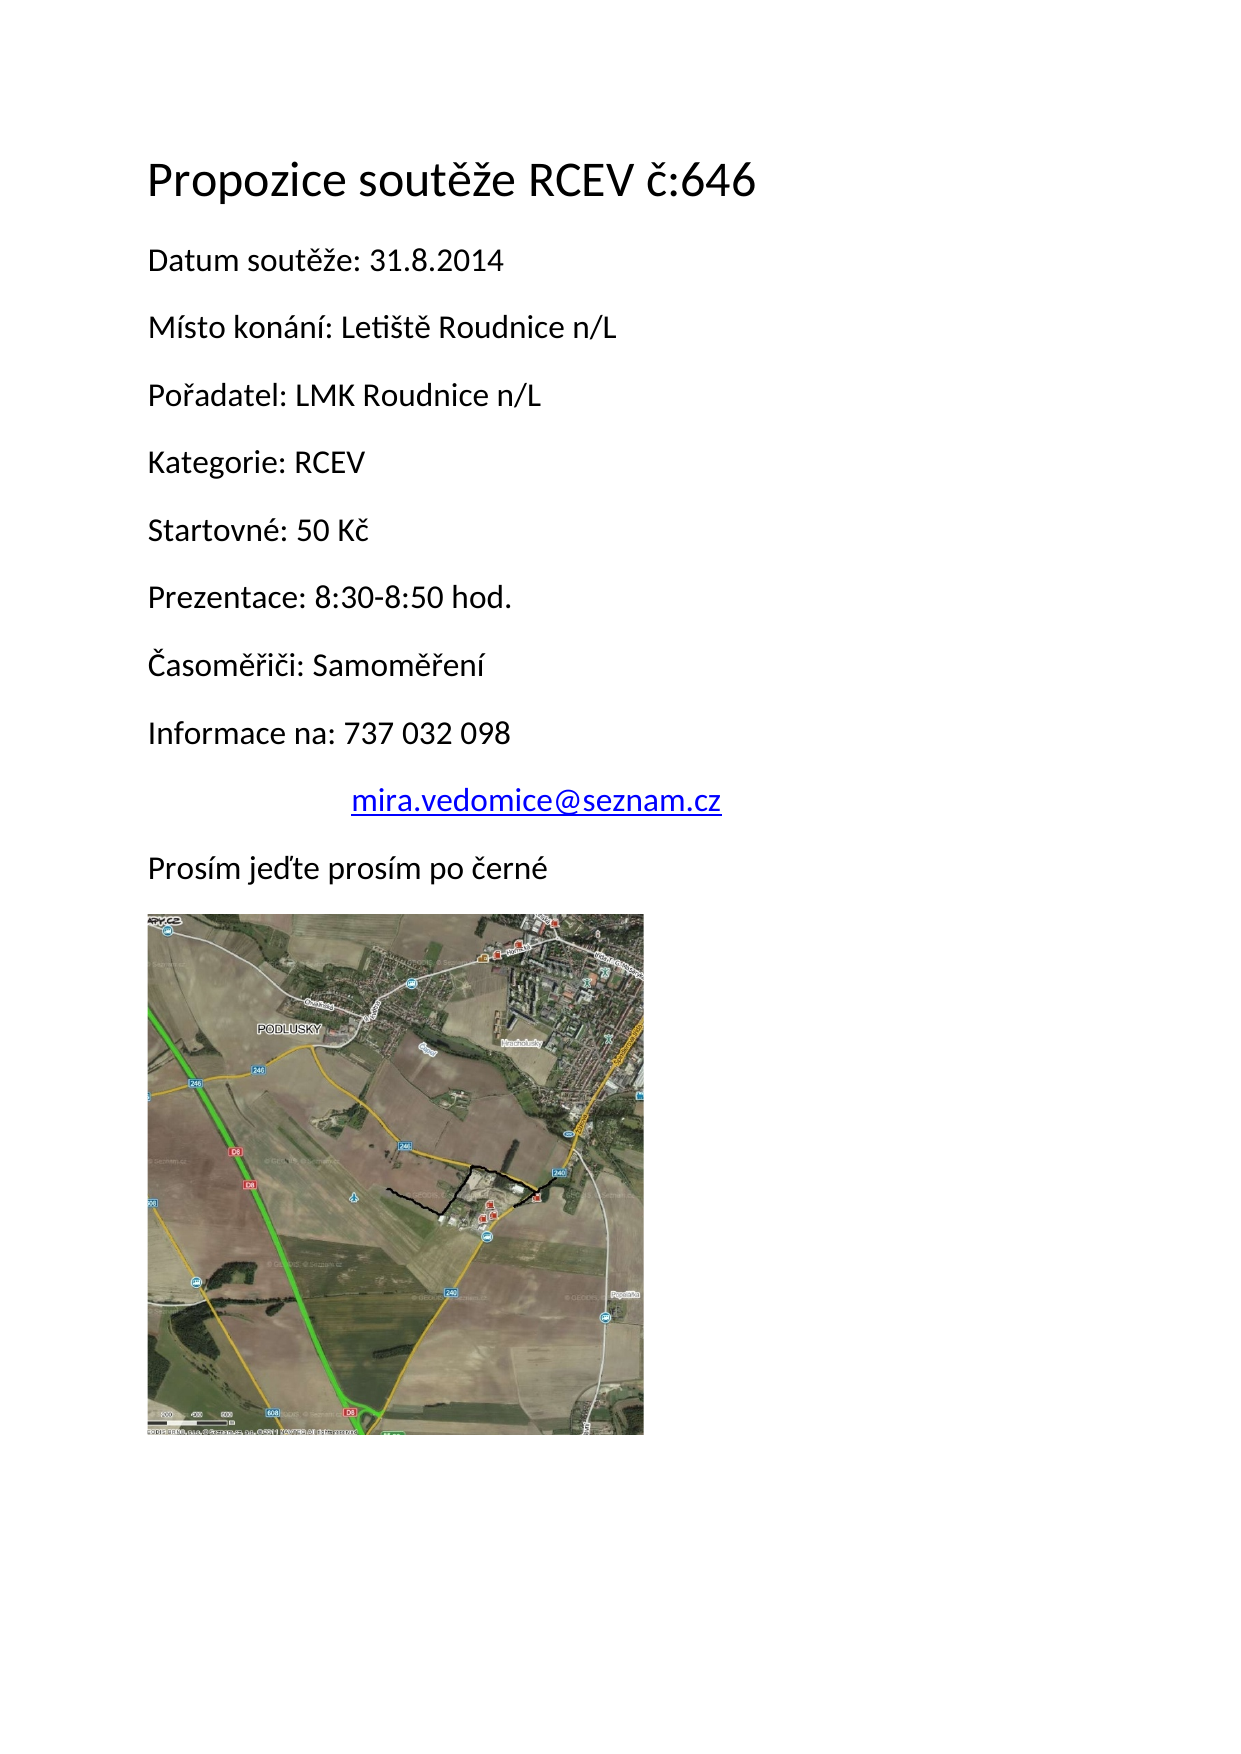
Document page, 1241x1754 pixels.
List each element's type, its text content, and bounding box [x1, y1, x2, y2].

text Datum soutěže: 31.8.2014 [148, 238, 1093, 279]
text Časoměřiči: Samoměření [148, 644, 1093, 685]
text Startovné: 50 Kč [148, 509, 1093, 550]
text Propozice soutěže RCEV č:646 [148, 148, 1093, 209]
text Informace na: 737 032 098 [148, 712, 1093, 752]
text Pořadatel: LMK Roudnice n/L [148, 374, 1093, 414]
text Kategorie: RCEV [148, 441, 1093, 482]
text mira.vedomice@seznam.cz [148, 779, 1093, 820]
text Prezentace: 8:30-8:50 hod. [148, 577, 1093, 617]
picture [147, 914, 644, 1435]
text Místo konání: Letiště Roudnice n/L [148, 306, 1093, 347]
text Prosím jeďte prosím po černé [148, 847, 1093, 888]
